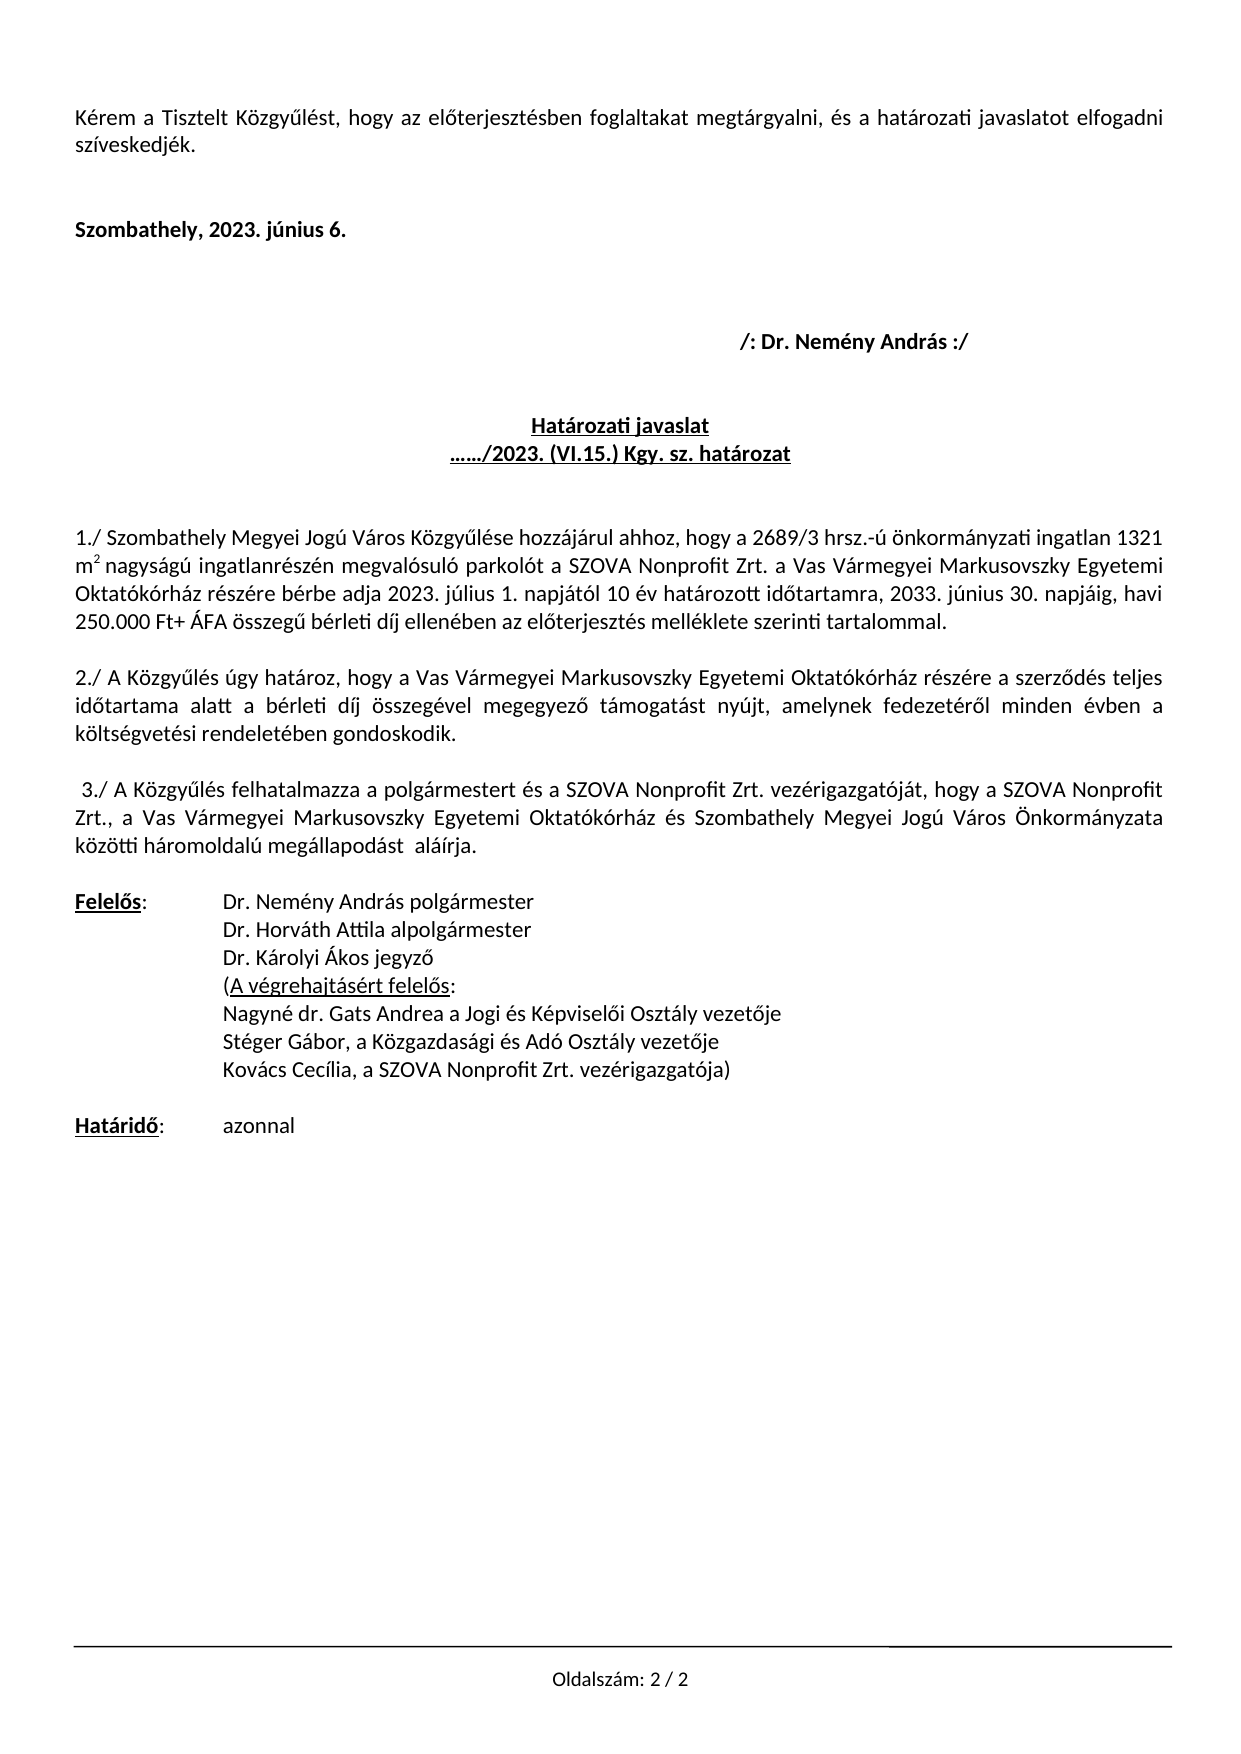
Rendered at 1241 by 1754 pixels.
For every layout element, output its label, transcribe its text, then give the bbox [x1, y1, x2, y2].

text /: Dr. Nemény András :/ [370, 327, 1165, 355]
text Nagyné dr. Gats Andrea a Jogi és Képviselői Osztály vezetője [149, 999, 1165, 1027]
text 3./ A Közgyűlés felhatalmazza a polgármestert és a SZOVA Nonprofit Zrt. vezérigazgatóját, hogy a SZOVA Nonprofit Zrt., a Vas Vármegyei Markusovszky Egyetemi Oktatókórház és Szombathely Megyei Jogú Város Önkormányzata közötti háromoldalú megállapodást aláírja. [75, 775, 1165, 859]
text Kovács Cecília, a SZOVA Nonprofit Zrt. vezérigazgatója) [149, 1055, 1165, 1083]
text Stéger Gábor, a Közgazdasági és Adó Osztály vezetője [149, 1027, 1165, 1055]
text (A végrehajtásért felelős: [149, 971, 1165, 999]
text Határidő: azonnal [75, 1111, 1165, 1139]
text Felelős: Dr. Nemény András polgármester [75, 887, 1165, 915]
text ……/2023. (VI.15.) Kgy. sz. határozat [75, 439, 1165, 467]
text Kérem a Tisztelt Közgyűlést, hogy az előterjesztésben foglaltakat megtárgyalni, és a határozati javaslatot elfogadni szíveskedjék. [75, 103, 1165, 159]
text 2./ A Közgyűlés úgy határoz, hogy a Vas Vármegyei Markusovszky Egyetemi Oktatókórház részére a szerződés teljes időtartama alatt a bérleti díj összegével megegyező támogatást nyújt, amelynek fedezetéről minden évben a költségvetési rendeletében gondoskodik. [75, 663, 1165, 747]
text Szombathely, 2023. június 6. [75, 215, 1165, 243]
text 1./ Szombathely Megyei Jogú Város Közgyűlése hozzájárul ahhoz, hogy a 2689/3 hrsz.-ú önkormányzati ingatlan 1321 m2 nagyságú ingatlanrészén megvalósuló parkolót a SZOVA Nonprofit Zrt. a Vas Vármegyei Markusovszky Egyetemi Oktatókórház részére bérbe adja 2023. július 1. napjától 10 év határozott időtartamra, 2033. június 30. napjáig, havi 250.000 Ft+ ÁFA összegű bérleti díj ellenében az előterjesztés melléklete szerinti tartalommal. [75, 523, 1165, 635]
text Határozati javaslat [75, 411, 1165, 439]
text Dr. Horváth Attila alpolgármester [75, 915, 1165, 943]
text Dr. Károlyi Ákos jegyző [75, 943, 1165, 971]
